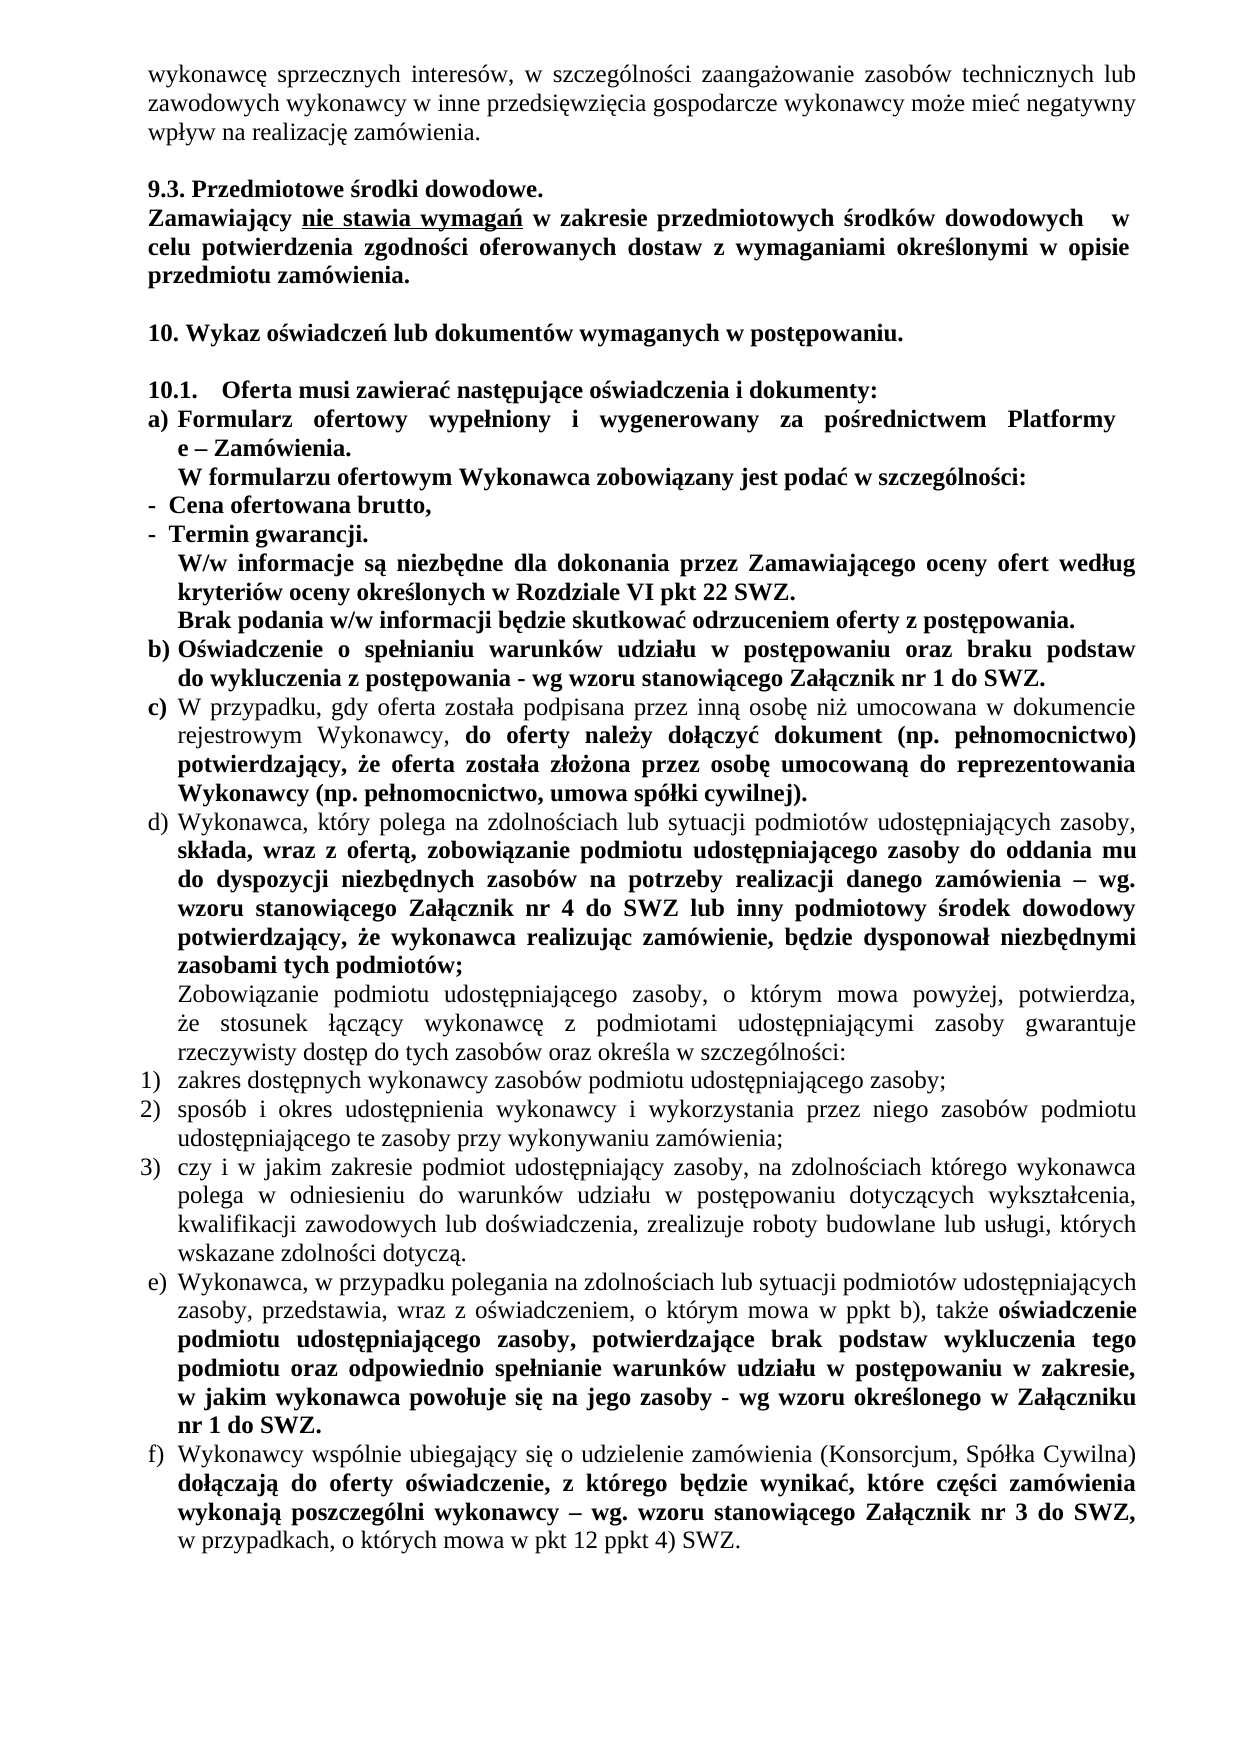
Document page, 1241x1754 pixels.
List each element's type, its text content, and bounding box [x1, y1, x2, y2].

text W formularzu ofertowym Wykonawca zobowiązany jest podać w szczególności: [177, 462, 1137, 490]
text Brak podania w/w informacji będzie skutkować odrzuceniem oferty z postępowania. [177, 605, 1137, 634]
list W przypadku, gdy oferta została podpisana przez inną osobę niż umocowana w dokumencie rejestrowym Wykonawcy, do oferty należy dołączyć dokument (np. pełnomocnictwo) potwierdzający, że oferta została złożona przez osobę umocowaną do reprezentowania Wykonawcy (np. pełnomocnictwo, umowa spółki cywilnej). [148, 692, 1137, 807]
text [148, 59, 1137, 145]
text 10. Wykaz oświadczeń lub dokumentów wymaganych w postępowaniu. [148, 318, 1137, 347]
text Zobowiązanie podmiotu udostępniającego zasoby, o którym mowa powyżej, potwierdza, że stosunek łączący wykonawcę z podmiotami udostępniającymi zasoby gwarantuje rzeczywisty dostęp do tych zasobów oraz określa w szczególności: [177, 979, 1137, 1065]
text - Cena ofertowana brutto, [148, 490, 1137, 519]
list Wykonawca, który polega na zdolnościach lub sytuacji podmiotów udostępniających zasoby, składa, wraz z ofertą, zobowiązanie podmiotu udostępniającego zasoby do oddania mu do dyspozycji niezbędnych zasobów na potrzeby realizacji danego zamówienia – wg. wzoru stanowiącego Załącznik nr 4 do SWZ lub inny podmiotowy środek dowodowy potwierdzający, że wykonawca realizując zamówienie, będzie dysponował niezbędnymi zasobami tych podmiotów; [148, 807, 1137, 979]
text Zamawiający nie stawia wymagań w zakresie przedmiotowych środków dowodowych w celu potwierdzenia zgodności oferowanych dostaw z wymaganiami określonymi w opisie przedmiotu zamówienia. [148, 203, 1131, 289]
list Oferta musi zawierać następujące oświadczenia i dokumenty: [148, 375, 1137, 404]
text W/w informacje są niezbędne dla dokonania przez Zamawiającego oceny ofert według kryteriów oceny określonych w Rozdziale VI pkt 22 SWZ. [177, 548, 1137, 605]
list Wykonawca, w przypadku polegania na zdolnościach lub sytuacji podmiotów udostępniających zasoby, przedstawia, wraz z oświadczeniem, o którym mowa w ppkt b), także oświadczenie podmiotu udostępniającego zasoby, potwierdzające brak podstaw wykluczenia tego podmiotu oraz odpowiednio spełnianie warunków udziału w postępowaniu w zakresie, w jakim wykonawca powołuje się na jego zasoby - wg wzoru określonego w Załączniku nr 1 do SWZ. [148, 1267, 1137, 1439]
list sposób i okres udostępnienia wykonawcy i wykorzystania przez niego zasobów podmiotu udostępniającego te zasoby przy wykonywaniu zamówienia; [140, 1094, 1137, 1152]
list Formularz ofertowy wypełniony i wygenerowany za pośrednictwem Platformy e – Zamówienia. [148, 404, 1137, 462]
list zakres dostępnych wykonawcy zasobów podmiotu udostępniającego zasoby; [140, 1065, 1137, 1094]
text 9.3. Przedmiotowe środki dowodowe. [148, 174, 1131, 203]
list Oświadczenie o spełnianiu warunków udziału w postępowaniu oraz braku podstaw do wykluczenia z postępowania - wg wzoru stanowiącego Załącznik nr 1 do SWZ. [148, 634, 1137, 692]
text - Termin gwarancji. [148, 519, 1137, 548]
list czy i w jakim zakresie podmiot udostępniający zasoby, na zdolnościach którego wykonawca polega w odniesieniu do warunków udziału w postępowaniu dotyczących wykształcenia, kwalifikacji zawodowych lub doświadczenia, zrealizuje roboty budowlane lub usługi, których wskazane zdolności dotyczą. [140, 1152, 1137, 1267]
list Wykonawcy wspólnie ubiegający się o udzielenie zamówienia (Konsorcjum, Spółka Cywilna) dołączają do oferty oświadczenie, z którego będzie wynikać, które części zamówienia wykonają poszczególni wykonawcy – wg. wzoru stanowiącego Załącznik nr 3 do SWZ, w przypadkach, o których mowa w pkt 12 ppkt 4) SWZ. [148, 1439, 1137, 1554]
